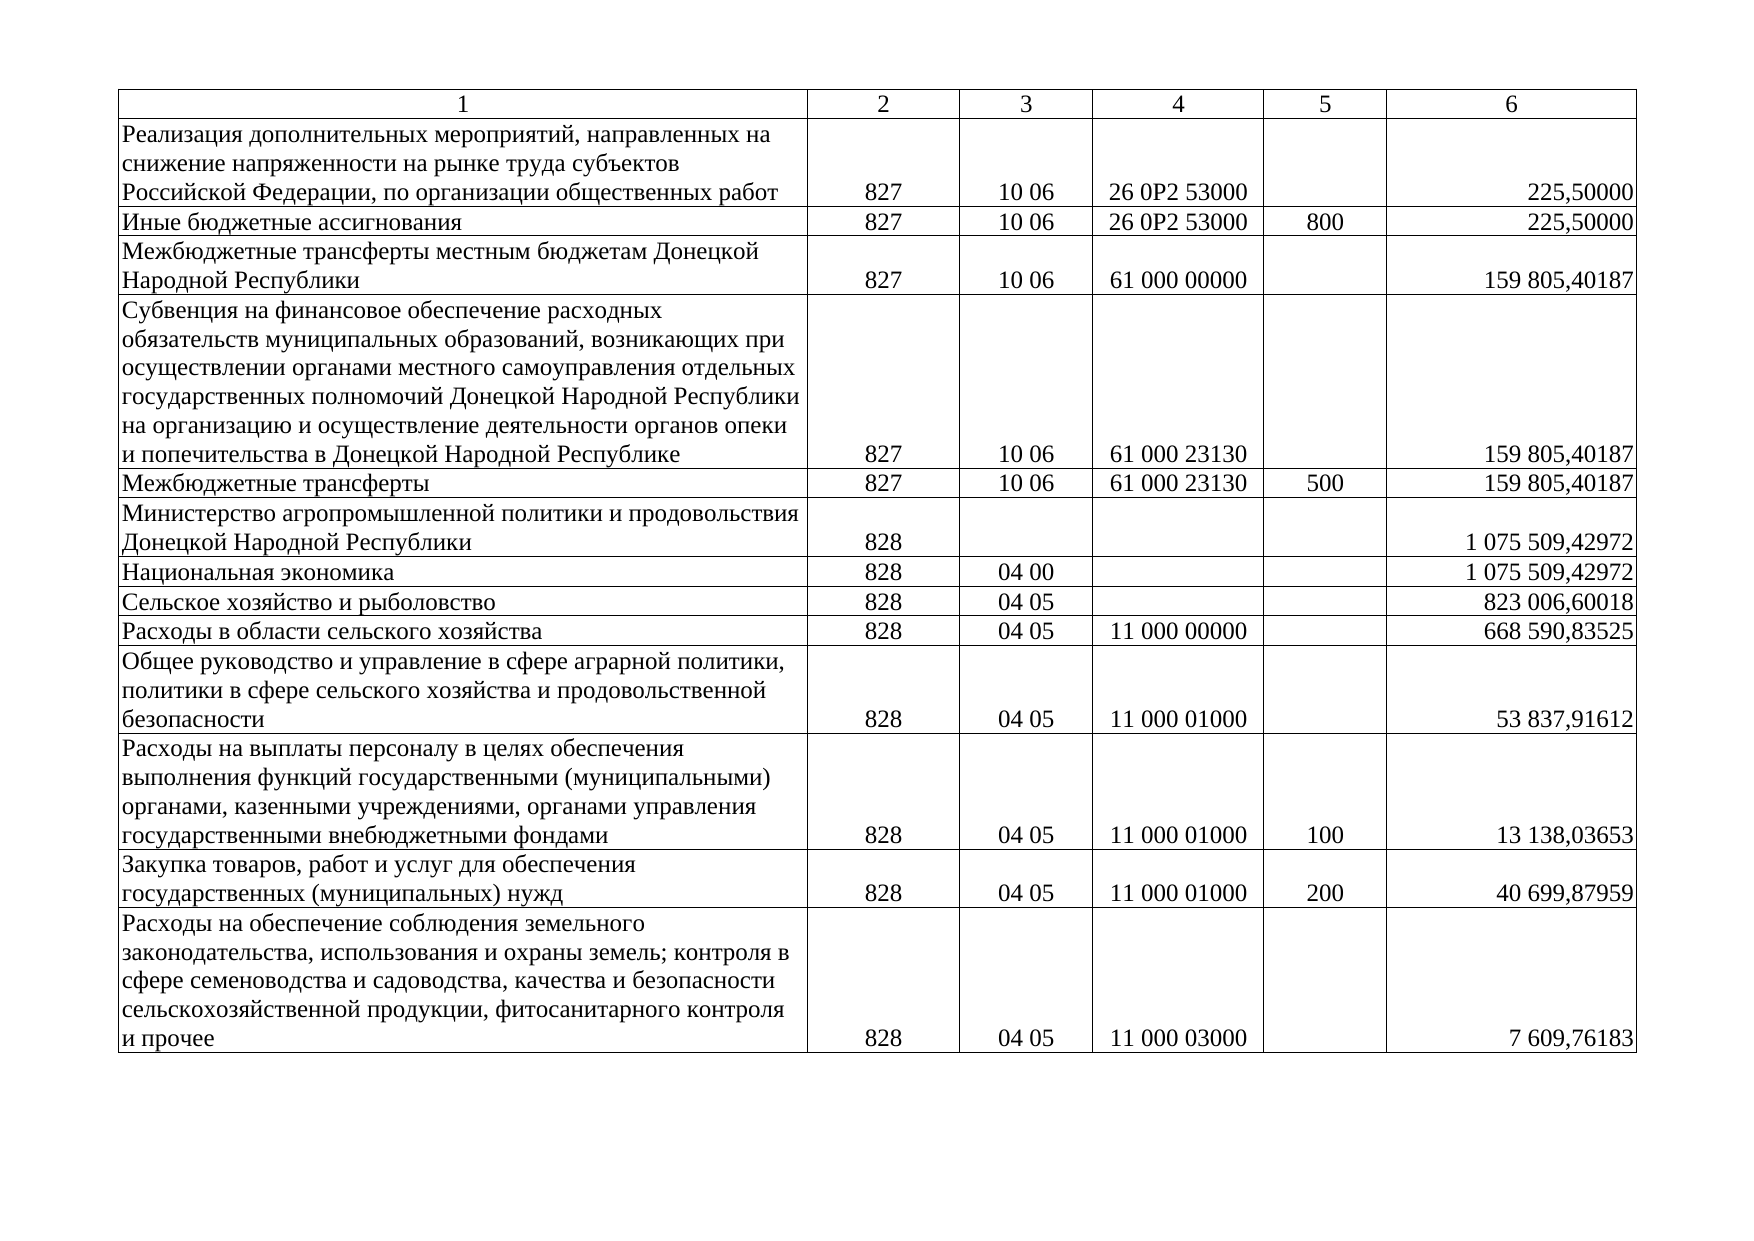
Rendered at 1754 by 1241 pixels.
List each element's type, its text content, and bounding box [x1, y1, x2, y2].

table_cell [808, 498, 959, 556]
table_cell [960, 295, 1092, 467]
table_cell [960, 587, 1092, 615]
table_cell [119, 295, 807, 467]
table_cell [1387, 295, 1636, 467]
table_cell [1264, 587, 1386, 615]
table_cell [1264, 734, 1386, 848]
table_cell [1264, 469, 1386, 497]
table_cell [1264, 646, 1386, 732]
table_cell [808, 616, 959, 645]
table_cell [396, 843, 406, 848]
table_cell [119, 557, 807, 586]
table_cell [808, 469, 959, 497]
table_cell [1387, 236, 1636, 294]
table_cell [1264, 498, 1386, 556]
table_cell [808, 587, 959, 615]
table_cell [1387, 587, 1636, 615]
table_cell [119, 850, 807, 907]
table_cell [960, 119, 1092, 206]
table_header 3 [960, 90, 1092, 118]
table_header 4 [1093, 90, 1263, 118]
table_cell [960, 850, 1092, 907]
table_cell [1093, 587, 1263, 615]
table_header 6 [1387, 90, 1636, 118]
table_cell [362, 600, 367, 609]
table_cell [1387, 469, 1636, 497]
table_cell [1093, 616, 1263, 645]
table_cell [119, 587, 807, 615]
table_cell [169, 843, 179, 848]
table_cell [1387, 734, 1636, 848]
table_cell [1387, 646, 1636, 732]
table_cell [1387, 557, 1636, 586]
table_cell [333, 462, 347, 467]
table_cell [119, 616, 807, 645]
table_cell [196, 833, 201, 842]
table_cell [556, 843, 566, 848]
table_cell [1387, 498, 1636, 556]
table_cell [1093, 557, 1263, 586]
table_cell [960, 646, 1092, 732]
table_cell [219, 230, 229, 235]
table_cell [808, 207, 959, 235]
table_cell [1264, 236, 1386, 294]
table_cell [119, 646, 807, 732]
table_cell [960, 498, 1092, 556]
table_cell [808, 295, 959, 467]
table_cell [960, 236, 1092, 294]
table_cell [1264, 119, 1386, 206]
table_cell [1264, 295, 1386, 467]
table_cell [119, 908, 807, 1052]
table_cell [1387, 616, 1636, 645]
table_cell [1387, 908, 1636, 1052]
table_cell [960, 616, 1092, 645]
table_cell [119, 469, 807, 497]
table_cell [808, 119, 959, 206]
table_header 1 [119, 90, 807, 118]
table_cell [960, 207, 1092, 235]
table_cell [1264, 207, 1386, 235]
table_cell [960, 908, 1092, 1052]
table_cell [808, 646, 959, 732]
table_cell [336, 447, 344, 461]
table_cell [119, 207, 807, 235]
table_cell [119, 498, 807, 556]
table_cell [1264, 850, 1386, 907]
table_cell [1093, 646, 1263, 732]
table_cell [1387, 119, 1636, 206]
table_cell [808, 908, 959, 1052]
table_header 5 [1264, 90, 1386, 118]
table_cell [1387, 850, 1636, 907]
table_header 2 [808, 90, 959, 118]
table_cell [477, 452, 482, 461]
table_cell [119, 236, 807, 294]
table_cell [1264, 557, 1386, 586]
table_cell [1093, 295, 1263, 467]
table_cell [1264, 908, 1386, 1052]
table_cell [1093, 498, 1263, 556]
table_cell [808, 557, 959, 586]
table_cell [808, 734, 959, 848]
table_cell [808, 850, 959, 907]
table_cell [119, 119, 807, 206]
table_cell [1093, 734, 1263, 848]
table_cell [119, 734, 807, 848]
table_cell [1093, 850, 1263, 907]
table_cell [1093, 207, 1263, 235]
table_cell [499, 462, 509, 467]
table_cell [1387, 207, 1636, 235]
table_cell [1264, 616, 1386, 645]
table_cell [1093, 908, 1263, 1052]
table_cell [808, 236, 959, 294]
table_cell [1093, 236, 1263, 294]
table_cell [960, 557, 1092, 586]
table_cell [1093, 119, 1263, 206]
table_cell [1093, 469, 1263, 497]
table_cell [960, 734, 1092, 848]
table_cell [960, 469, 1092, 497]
